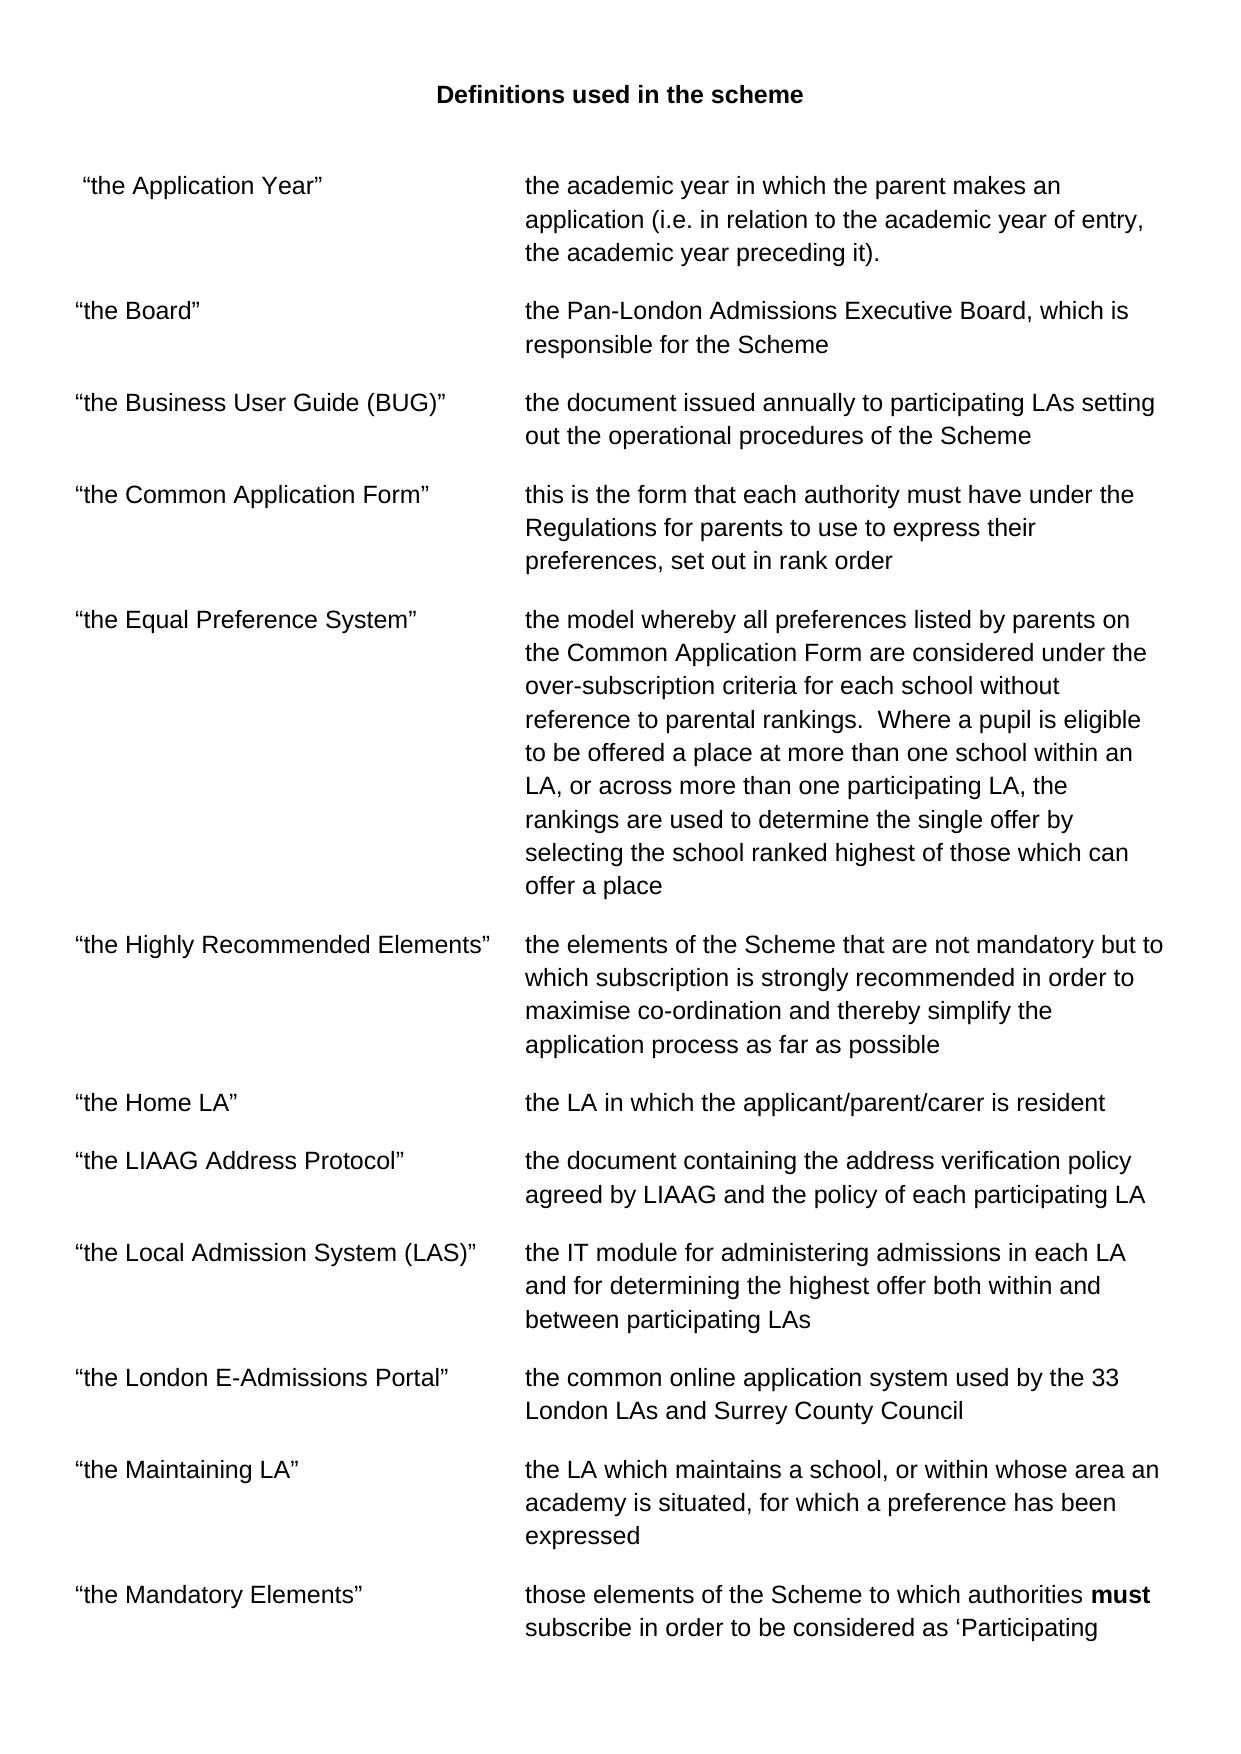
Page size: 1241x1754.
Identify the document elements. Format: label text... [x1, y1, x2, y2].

subtitle Definitions used in the scheme [75, 75, 1165, 108]
text “the London E-Admissions Portal” the common online application system used by the 33 London LAs and Surrey County Council [75, 1358, 1165, 1425]
text “the Highly Recommended Elements” the elements of the Scheme that are not mandatory but to which subscription is strongly recommended in order to maximise co-ordination and thereby simplify the application process as far as possible [75, 925, 1165, 1058]
text “the LIAAG Address Protocol” the document containing the address verification policy agreed by LIAAG and the policy of each participating LA [75, 1142, 1165, 1208]
text “the Common Application Form” this is the form that each authority must have under the Regulations for parents to use to express their preferences, set out in rank order [75, 475, 1165, 575]
text “the Application Year” the academic year in which the parent makes an application (i.e. in relation to the academic year of entry, the academic year preceding it). [82, 167, 1165, 267]
text “the Maintaining LA” the LA which maintains a school, or within whose area an academy is situated, for which a preference has been expressed [75, 1450, 1165, 1550]
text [75, 1575, 1165, 1642]
text “the Home LA” the LA in which the applicant/parent/carer is resident [75, 1083, 1165, 1117]
text “the Equal Preference System” the model whereby all preferences listed by parents on the Common Application Form are considered under the over-subscription criteria for each school without reference to parental rankings. Where a pupil is eligible to be offered a place at more than one school within an LA, or across more than one participating LA, the rankings are used to determine the single offer by selecting the school ranked highest of those which can offer a place [75, 600, 1165, 900]
text “the Business User Guide (BUG)” the document issued annually to participating LAs setting out the operational procedures of the Scheme [75, 383, 1165, 450]
text “the Local Admission System (LAS)” the IT module for administering admissions in each LA and for determining the highest offer both within and between participating LAs [75, 1233, 1165, 1333]
text “the Board” the Pan-London Admissions Executive Board, which is responsible for the Scheme [75, 292, 1165, 358]
